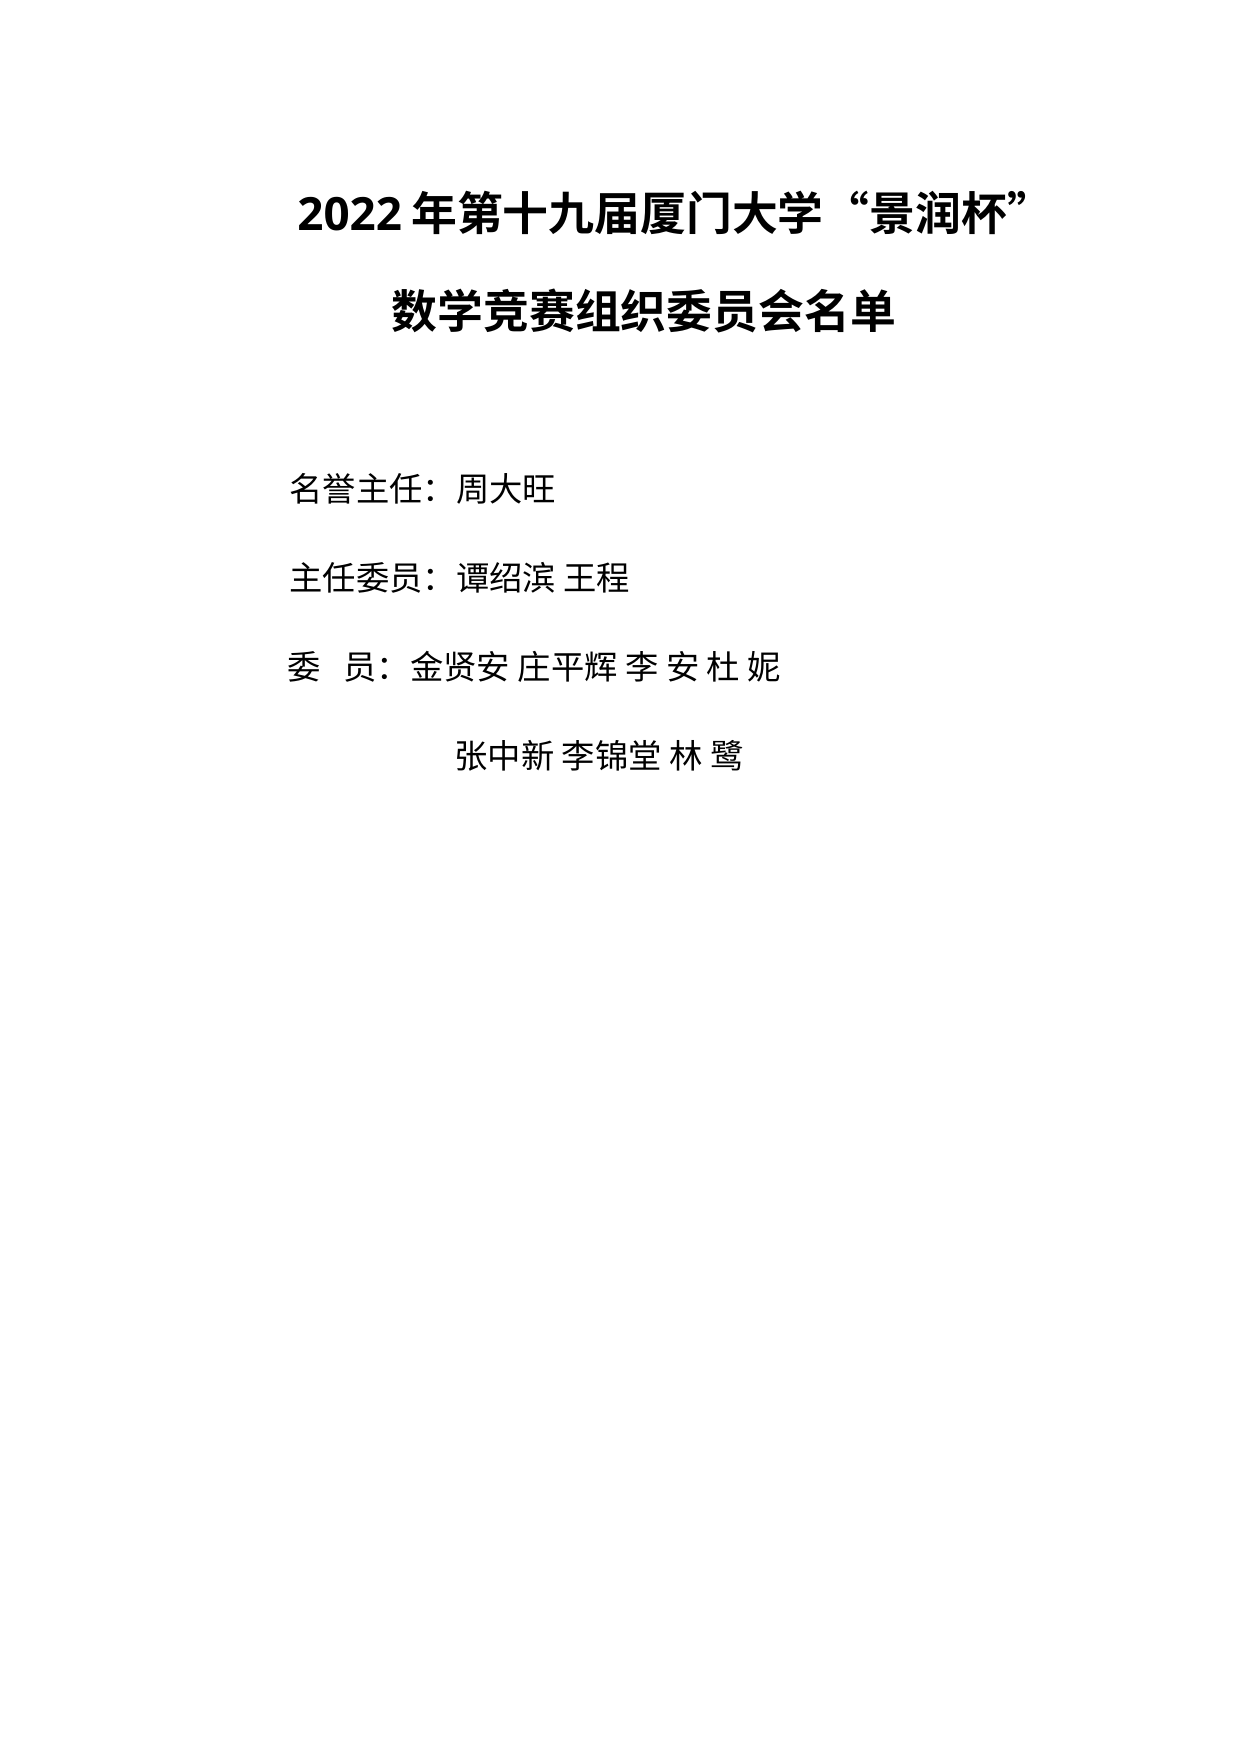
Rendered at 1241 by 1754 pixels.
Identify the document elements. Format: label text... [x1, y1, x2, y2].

text 主任委员：谭绍滨 王程 [234, 543, 1053, 608]
text 名誉主任：周大旺 [234, 454, 1053, 519]
text 委 员：金贤安 庄平辉 李 安 杜 妮 [187, 633, 1053, 698]
text 张中新 李锦堂 林 鹭 [187, 722, 1053, 787]
text 2022年第十九届厦门大学“景润杯”数学竞赛组织委员会名单 [234, 162, 1053, 357]
